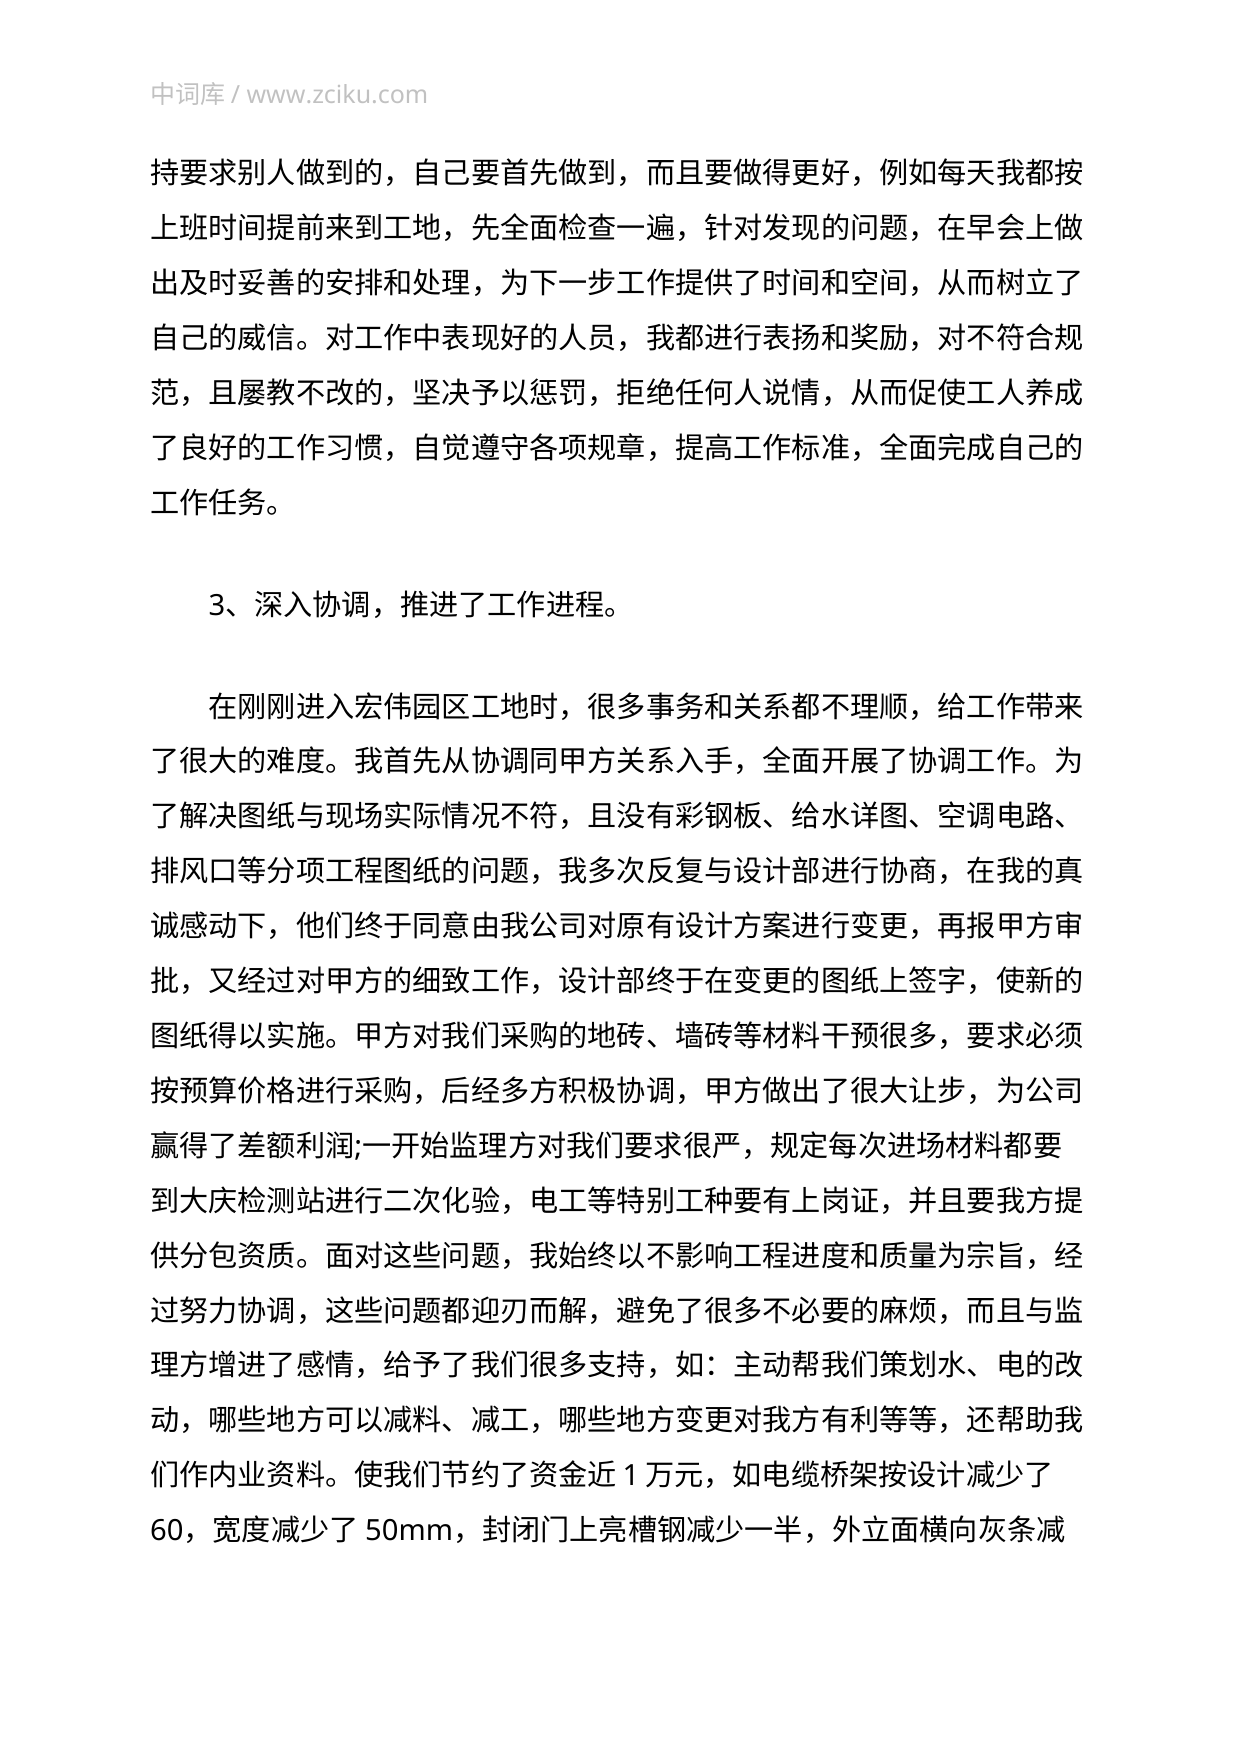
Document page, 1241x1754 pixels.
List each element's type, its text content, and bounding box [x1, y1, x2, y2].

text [150, 683, 1090, 1549]
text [150, 150, 1090, 522]
text 3、深入协调，推进了工作进程。 [150, 581, 1090, 623]
